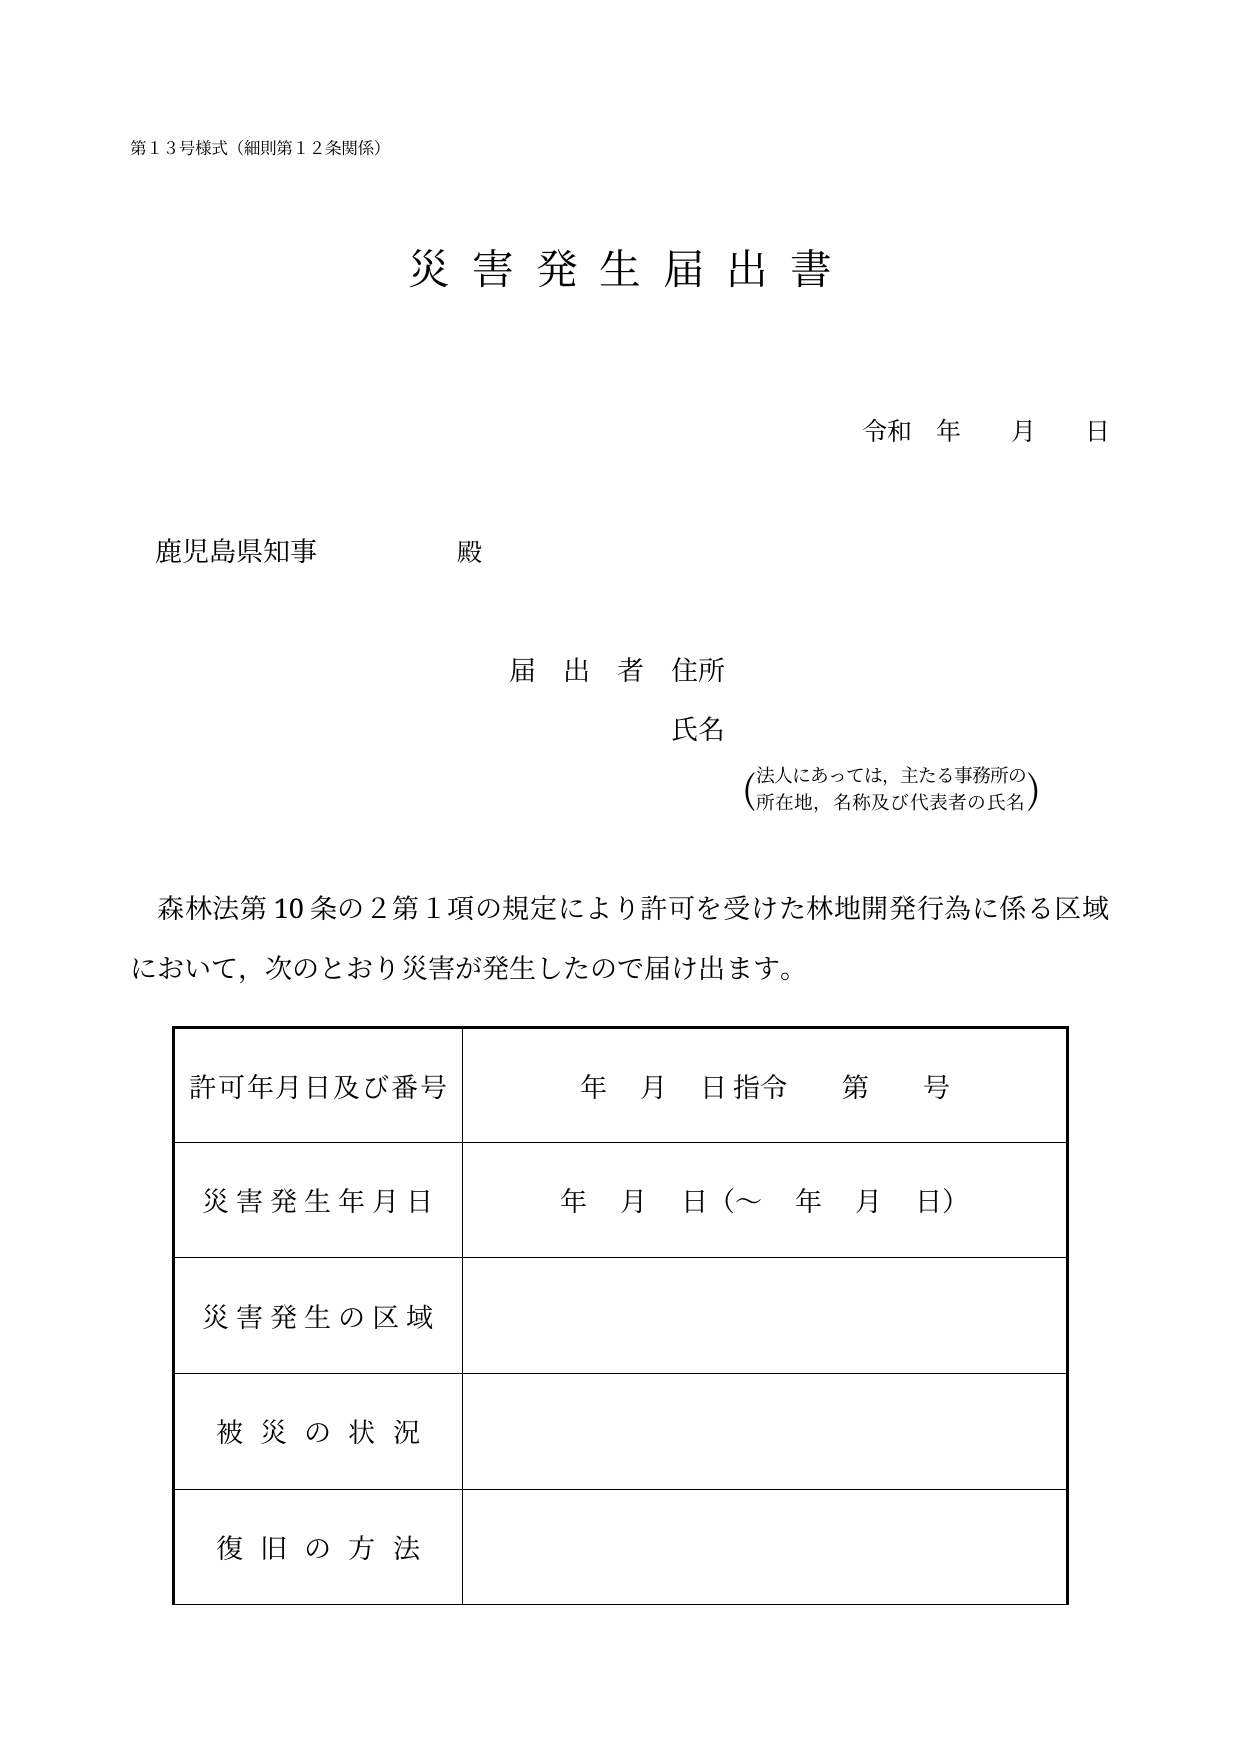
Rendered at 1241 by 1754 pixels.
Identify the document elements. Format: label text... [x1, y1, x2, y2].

table_cell 災害発生年月日 [175, 1143, 462, 1257]
text 鹿児島県知事 殿 [130, 519, 1110, 579]
table_cell [463, 1490, 1066, 1604]
table_header 年 月 日 指令 第 号 [463, 1029, 1066, 1142]
table_cell [463, 1374, 1066, 1488]
text 法人にあっては，主たる事務所の所在地，名称及び代表者の氏名 [655, 758, 1110, 817]
table_cell 災害発生の区域 [175, 1258, 462, 1373]
table_cell 復旧の方法 [175, 1490, 462, 1604]
table_cell [463, 1258, 1066, 1373]
text 森林法第10条の２第１項の規定により許可を受けた林地開発行為に係る区域において，次のとおり災害が発生したので届け出ます。 [130, 877, 1110, 996]
table_cell 年 月 日（～ 年 月 日） [463, 1143, 1066, 1257]
table_cell 被災の状況 [175, 1374, 462, 1488]
table_header 許可年月日及び番号 [175, 1029, 462, 1142]
text 第１３号様式（細則第１２条関係） [130, 132, 1110, 162]
text 令和 年 月 日 [130, 400, 1110, 460]
text 届 出 者 住所 [130, 639, 1110, 698]
text 災害発生届出書 [130, 222, 1110, 311]
text 氏名 [130, 698, 1110, 758]
